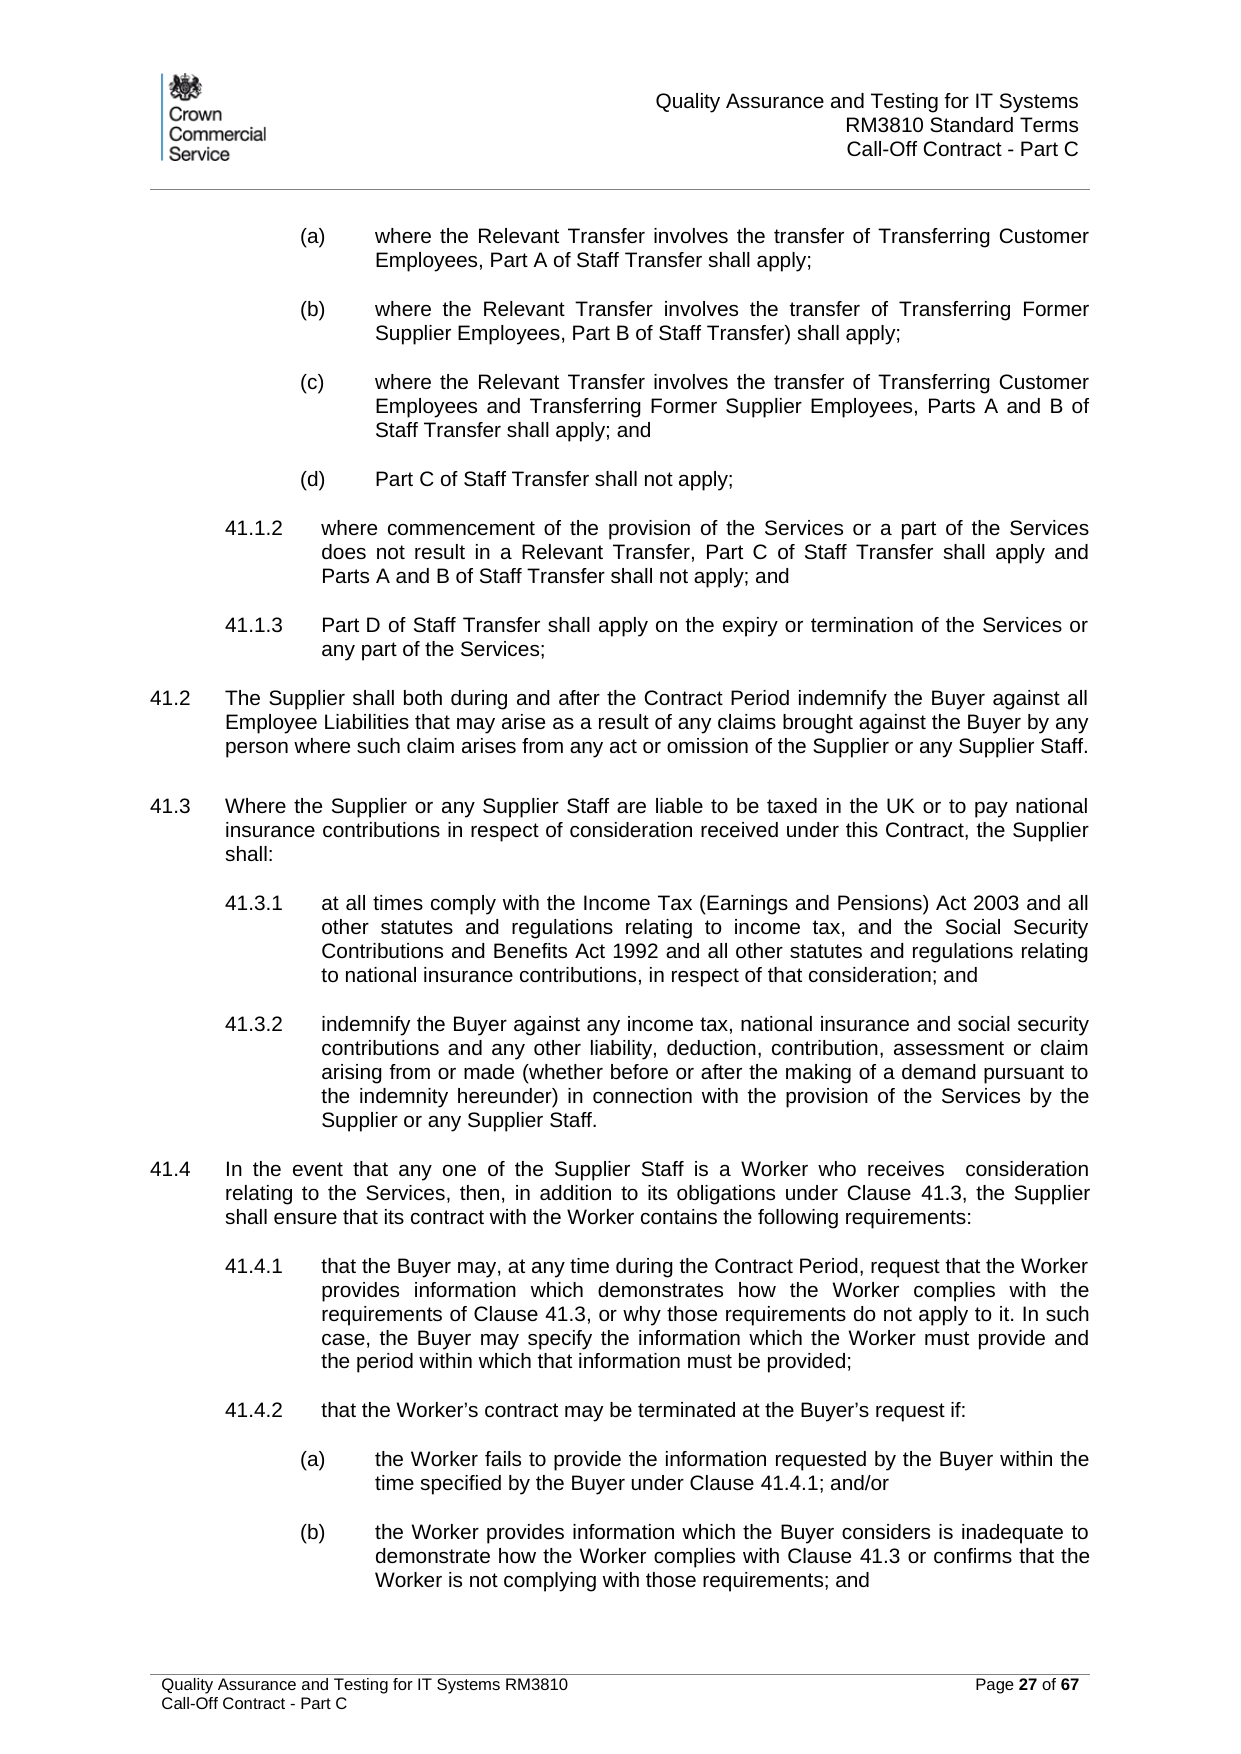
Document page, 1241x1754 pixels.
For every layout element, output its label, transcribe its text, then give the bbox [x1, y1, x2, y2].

text Where the Supplier or any Supplier Staff are liable to be taxed in the UK or to pay national insurance contributions in respect of consideration received under this Contract, the Supplier shall: [150, 794, 1090, 866]
text that the Buyer may, at any time during the Contract Period, request that the Worker provides information which demonstrates how the Worker complies with the requirements of Clause 41.3, or why those requirements do not apply to it. In such case, the Buyer may specify the information which the Worker must provide and the period within which that information must be provided; [225, 1253, 1090, 1373]
text The Supplier shall both during and after the Contract Period indemnify the Buyer against all Employee Liabilities that may arise as a result of any claims brought against the Buyer by any person where such claim arises from any act or omission of the Supplier or any Supplier Staff. [150, 686, 1090, 758]
text the Worker fails to provide the information requested by the Buyer within the time specified by the Buyer under Clause 41.4.1; and/or [300, 1447, 1090, 1495]
picture [161, 73, 266, 161]
text where the Relevant Transfer involves the transfer of Transferring Customer Employees and Transferring Former Supplier Employees, Parts A and B of Staff Transfer shall apply; and [300, 370, 1090, 442]
text where the Relevant Transfer involves the transfer of Transferring Customer Employees, Part A of Staff Transfer shall apply; [300, 224, 1090, 272]
text the Worker provides information which the Buyer considers is inadequate to demonstrate how the Worker complies with Clause 41.3 or confirms that the Worker is not complying with those requirements; and [300, 1520, 1090, 1592]
text that the Worker’s contract may be terminated at the Buyer’s request if: [225, 1398, 1090, 1422]
text Part C of Staff Transfer shall not apply; [300, 467, 1090, 491]
text indemnify the Buyer against any income tax, national insurance and social security contributions and any other liability, deduction, contribution, assessment or claim arising from or made (whether before or after the making of a demand pursuant to the indemnity hereunder) in connection with the provision of the Services by the Supplier or any Supplier Staff. [225, 1012, 1090, 1132]
text In the event that any one of the Supplier Staff is a Worker who receives consideration relating to the Services, then, in addition to its obligations under Clause 41.3, the Supplier shall ensure that its contract with the Worker contains the following requirements: [150, 1157, 1090, 1228]
text Part D of Staff Transfer shall apply on the expiry or termination of the Services or any part of the Services; [225, 613, 1090, 661]
text where the Relevant Transfer involves the transfer of Transferring Former Supplier Employees, Part B of Staff Transfer) shall apply; [300, 297, 1090, 345]
text at all times comply with the Income Tax (Earnings and Pensions) Act 2003 and all other statutes and regulations relating to income tax, and the Social Security Contributions and Benefits Act 1992 and all other statutes and regulations relating to national insurance contributions, in respect of that consideration; and [225, 891, 1090, 987]
text where commencement of the provision of the Services or a part of the Services does not result in a Relevant Transfer, Part C of Staff Transfer shall apply and Parts A and B of Staff Transfer shall not apply; and [225, 516, 1090, 588]
